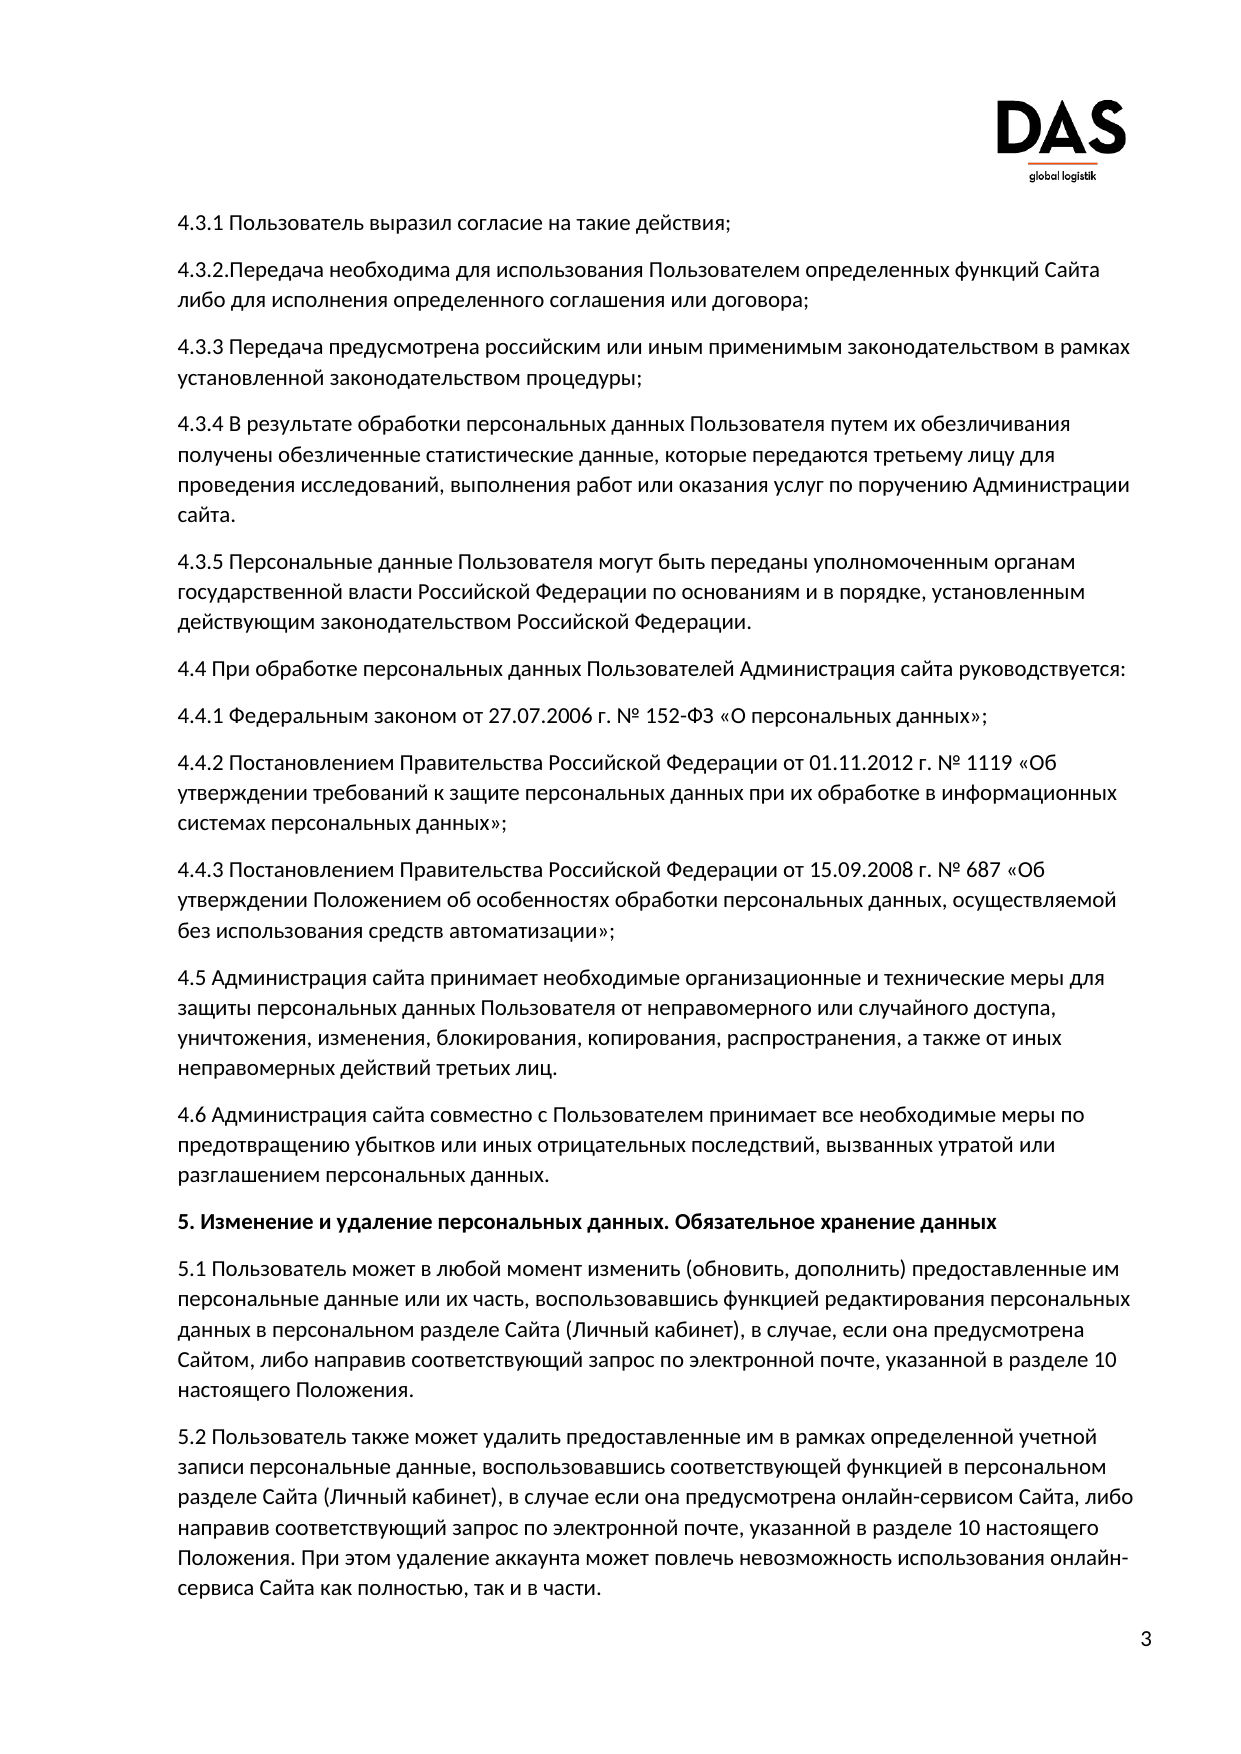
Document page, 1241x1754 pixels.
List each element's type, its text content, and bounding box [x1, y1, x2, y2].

text 4.4 При обработке персональных данных Пользователей Администрация сайта руководствуется: [177, 654, 1152, 682]
text 5. Изменение и удаление персональных данных. Обязательное хранение данных [177, 1207, 1152, 1235]
text 4.4.3 Постановлением Правительства Российской Федерации от 15.09.2008 г. № 687 «Об утверждении Положением об особенностях обработки персональных данных, осуществляемой без использования средств автоматизации»; [177, 855, 1152, 944]
text 4.3.1 Пользователь выразил согласие на такие действия; [177, 208, 1152, 236]
text 4.6 Администрация сайта совместно с Пользователем принимает все необходимые меры по предотвращению убытков или иных отрицательных последствий, вызванных утратой или разглашением персональных данных. [177, 1100, 1152, 1188]
text 5.2 Пользователь также может удалить предоставленные им в рамках определенной учетной записи персональные данные, воспользовавшись соответствующей функцией в персональном разделе Сайта (Личный кабинет), в случае если она предусмотрена онлайн-сервисом Сайта, либо направив соответствующий запрос по электронной почте, указанной в разделе 10 настоящего Положения. При этом удаление аккаунта может повлечь невозможность использования онлайн-сервиса Сайта как полностью, так и в части. [177, 1422, 1152, 1601]
text 4.3.5 Персональные данные Пользователя могут быть переданы уполномоченным органам государственной власти Российской Федерации по основаниям и в порядке, установленным действующим законодательством Российской Федерации. [177, 547, 1152, 635]
text 5.1 Пользователь может в любой момент изменить (обновить, дополнить) предоставленные им персональные данные или их часть, воспользовавшись функцией редактирования персональных данных в персональном разделе Сайта (Личный кабинет), в случае, если она предусмотрена Сайтом, либо направив соответствующий запрос по электронной почте, указанной в разделе 10 настоящего Положения. [177, 1254, 1152, 1403]
text 4.3.4 В результате обработки персональных данных Пользователя путем их обезличивания получены обезличенные статистические данные, которые передаются третьему лицу для проведения исследований, выполнения работ или оказания услуг по поручению Администрации сайта. [177, 409, 1152, 528]
text 4.4.2 Постановлением Правительства Российской Федерации от 01.11.2012 г. № 1119 «Об утверждении требований к защите персональных данных при их обработке в информационных системах персональных данных»; [177, 748, 1152, 836]
text 4.3.3 Передача предусмотрена российским или иным применимым законодательством в рамках установленной законодательством процедуры; [177, 332, 1152, 391]
picture [971, 73, 1152, 209]
text 4.5 Администрация сайта принимает необходимые организационные и технические меры для защиты персональных данных Пользователя от неправомерного или случайного доступа, уничтожения, изменения, блокирования, копирования, распространения, а также от иных неправомерных действий третьих лиц. [177, 963, 1152, 1081]
text 4.4.1 Федеральным законом от 27.07.2006 г. № 152-ФЗ «О персональных данных»; [177, 701, 1152, 729]
text 4.3.2.Передача необходима для использования Пользователем определенных функций Сайта либо для исполнения определенного соглашения или договора; [177, 255, 1152, 313]
